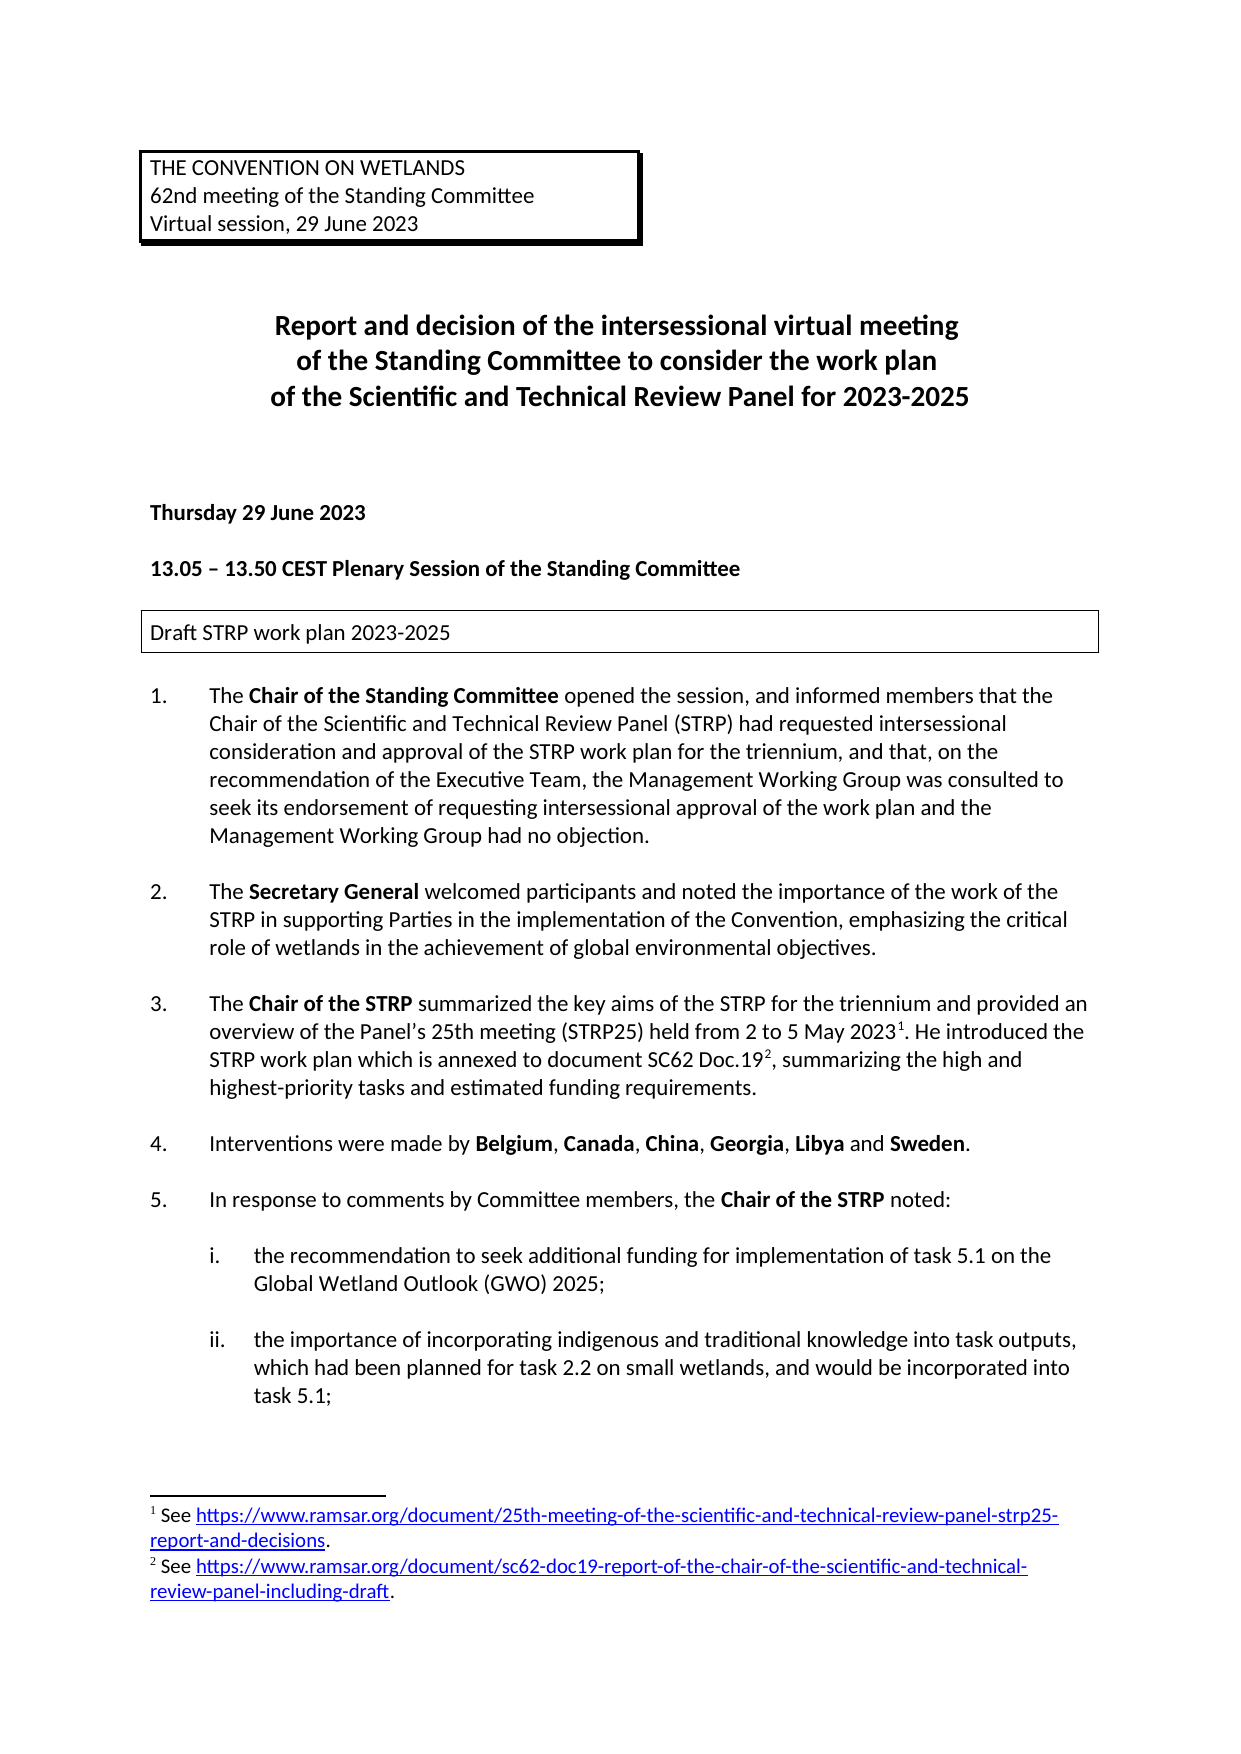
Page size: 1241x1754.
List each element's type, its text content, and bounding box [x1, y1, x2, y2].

text 13.05 – 13.50 CEST Plenary Session of the Standing Committee [150, 554, 1090, 582]
text 2. The Secretary General welcomed participants and noted the importance of the work of the STRP in supporting Parties in the implementation of the Convention, emphasizing the critical role of wetlands in the achievement of global environmental objectives. [150, 877, 1090, 961]
text Thursday 29 June 2023 [150, 498, 1090, 526]
text 4. Interventions were made by Belgium, Canada, China, Georgia, Libya and Sweden. [150, 1129, 1090, 1157]
text THE CONVENTION ON WETLANDS [142, 153, 637, 178]
text 62nd meeting of the Standing Committee [142, 178, 637, 206]
text 3. The Chair of the STRP summarized the key aims of the STRP for the triennium and provided an overview of the Panel’s 25th meeting (STRP25) held from 2 to 5 May 2023. He introduced the STRP work plan which is annexed to document SC62 Doc.19, summarizing the high and highest-priority tasks and estimated funding requirements. [150, 989, 1090, 1101]
text Virtual session, 29 June 2023 [142, 206, 637, 239]
text Report and decision of the intersessional virtual meeting of the Standing Committee to consider the work plan of the Scientific and Technical Review Panel for 2023-2025 [150, 307, 1090, 442]
text 1. The Chair of the Standing Committee opened the session, and informed members that the Chair of the Scientific and Technical Review Panel (STRP) had requested intersessional consideration and approval of the STRP work plan for the triennium, and that, on the recommendation of the Executive Team, the Management Working Group was consulted to seek its endorsement of requesting intersessional approval of the work plan and the Management Working Group had no objection. [150, 681, 1090, 849]
text ii. the importance of incorporating indigenous and traditional knowledge into task outputs, which had been planned for task 2.2 on small wetlands, and would be incorporated into task 5.1; [209, 1325, 1090, 1409]
text Draft STRP work plan 2023-2025 [142, 611, 1098, 652]
text 5. In response to comments by Committee members, the Chair of the STRP noted: [150, 1185, 1090, 1213]
text i. the recommendation to seek additional funding for implementation of task 5.1 on the Global Wetland Outlook (GWO) 2025; [209, 1241, 1090, 1297]
